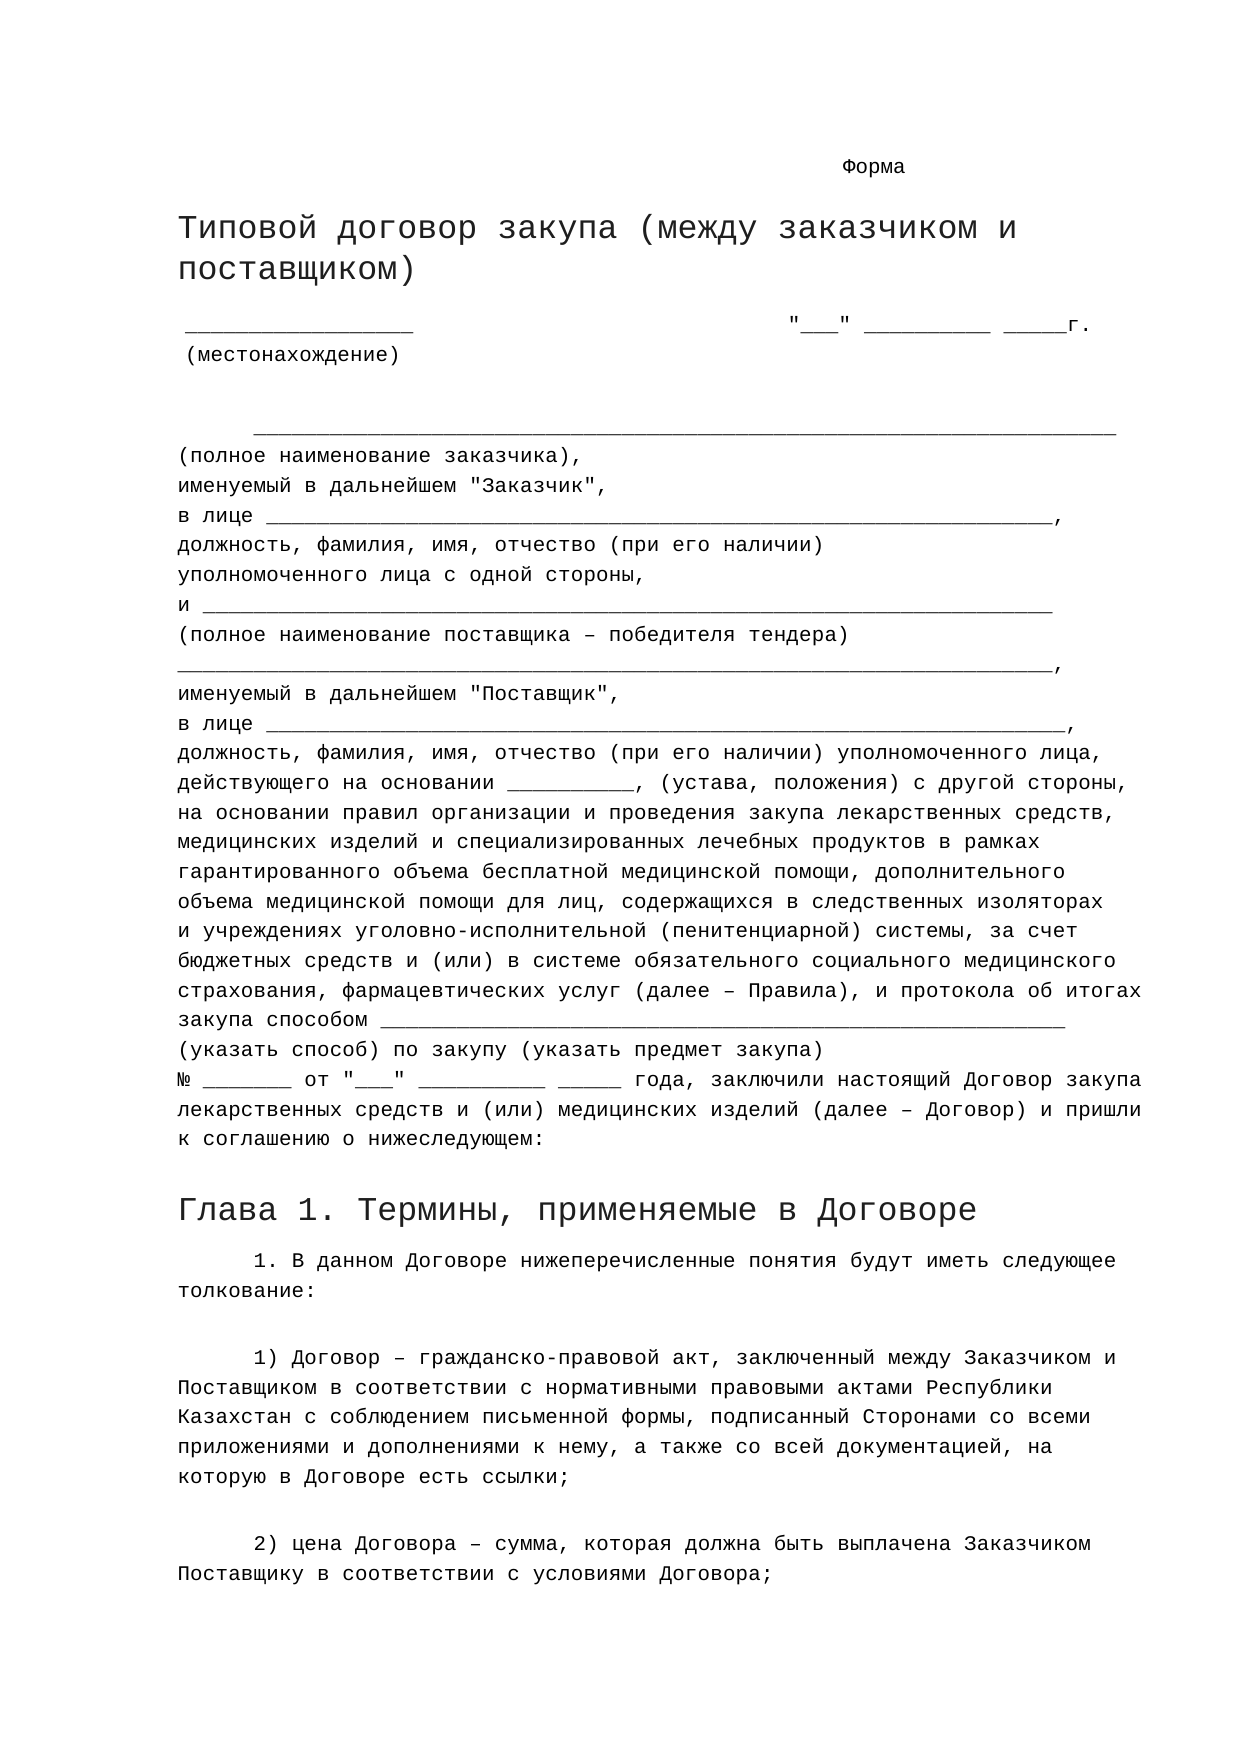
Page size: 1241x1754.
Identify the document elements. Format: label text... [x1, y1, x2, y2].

table_header "___" __________ _____г. [780, 304, 1240, 410]
text Типовой договор закупа (между заказчиком и поставщиком) [177, 208, 1152, 289]
table_header Форма [177, 152, 1240, 185]
text Глава 1. Термины, применяемые в Договоре [177, 1189, 1152, 1230]
text 2) цена Договора – сумма, которая должна быть выплачена Заказчиком Поставщику в соответствии с условиями Договора; [177, 1527, 1152, 1586]
table_header __________________ (местонахождение) [177, 304, 780, 410]
text ____________________________________________________________________ (полное наименование заказчика), именуемый в дальнейшем "Заказчик", в лице ______________________________________________________________, должность, фамилия, имя, отчество (при его наличии) уполномоченного лица с одной стороны, и ___________________________________________________________________ (полное наименование поставщика – победителя тендера) _____________________________________________________________________, именуемый в дальнейшем "Поставщик", в лице _______________________________________________________________, должность, фамилия, имя, отчество (при его наличии) уполномоченного лица, действующего на основании __________, (устава, положения) с другой стороны, на основании правил организации и проведения закупа лекарственных средств, медицинских изделий и специализированных лечебных продуктов в рамках гарантированного объема бесплатной медицинской помощи, дополнительного объема медицинской помощи для лиц, содержащихся в следственных изоляторах и учреждениях уголовно-исполнительной (пенитенциарной) системы, за счет бюджетных средств и (или) в системе обязательного социального медицинского страхования, фармацевтических услуг (далее – Правила), и протокола об итогах закупа способом ______________________________________________________ (указать способ) по закупу (указать предмет закупа) № _______ от "___" __________ _____ года, заключили настоящий Договор закупа лекарственных средств и (или) медицинских изделий (далее – Договор) и пришли к соглашению о нижеследующем: [177, 410, 1152, 1152]
text 1) Договор – гражданско-правовой акт, заключенный между Заказчиком и Поставщиком в соответствии с нормативными правовыми актами Республики Казахстан с соблюдением письменной формы, подписанный Сторонами со всеми приложениями и дополнениями к нему, а также со всей документацией, на которую в Договоре есть ссылки; [177, 1341, 1152, 1489]
text 1. В данном Договоре нижеперечисленные понятия будут иметь следующее толкование: [177, 1244, 1152, 1303]
